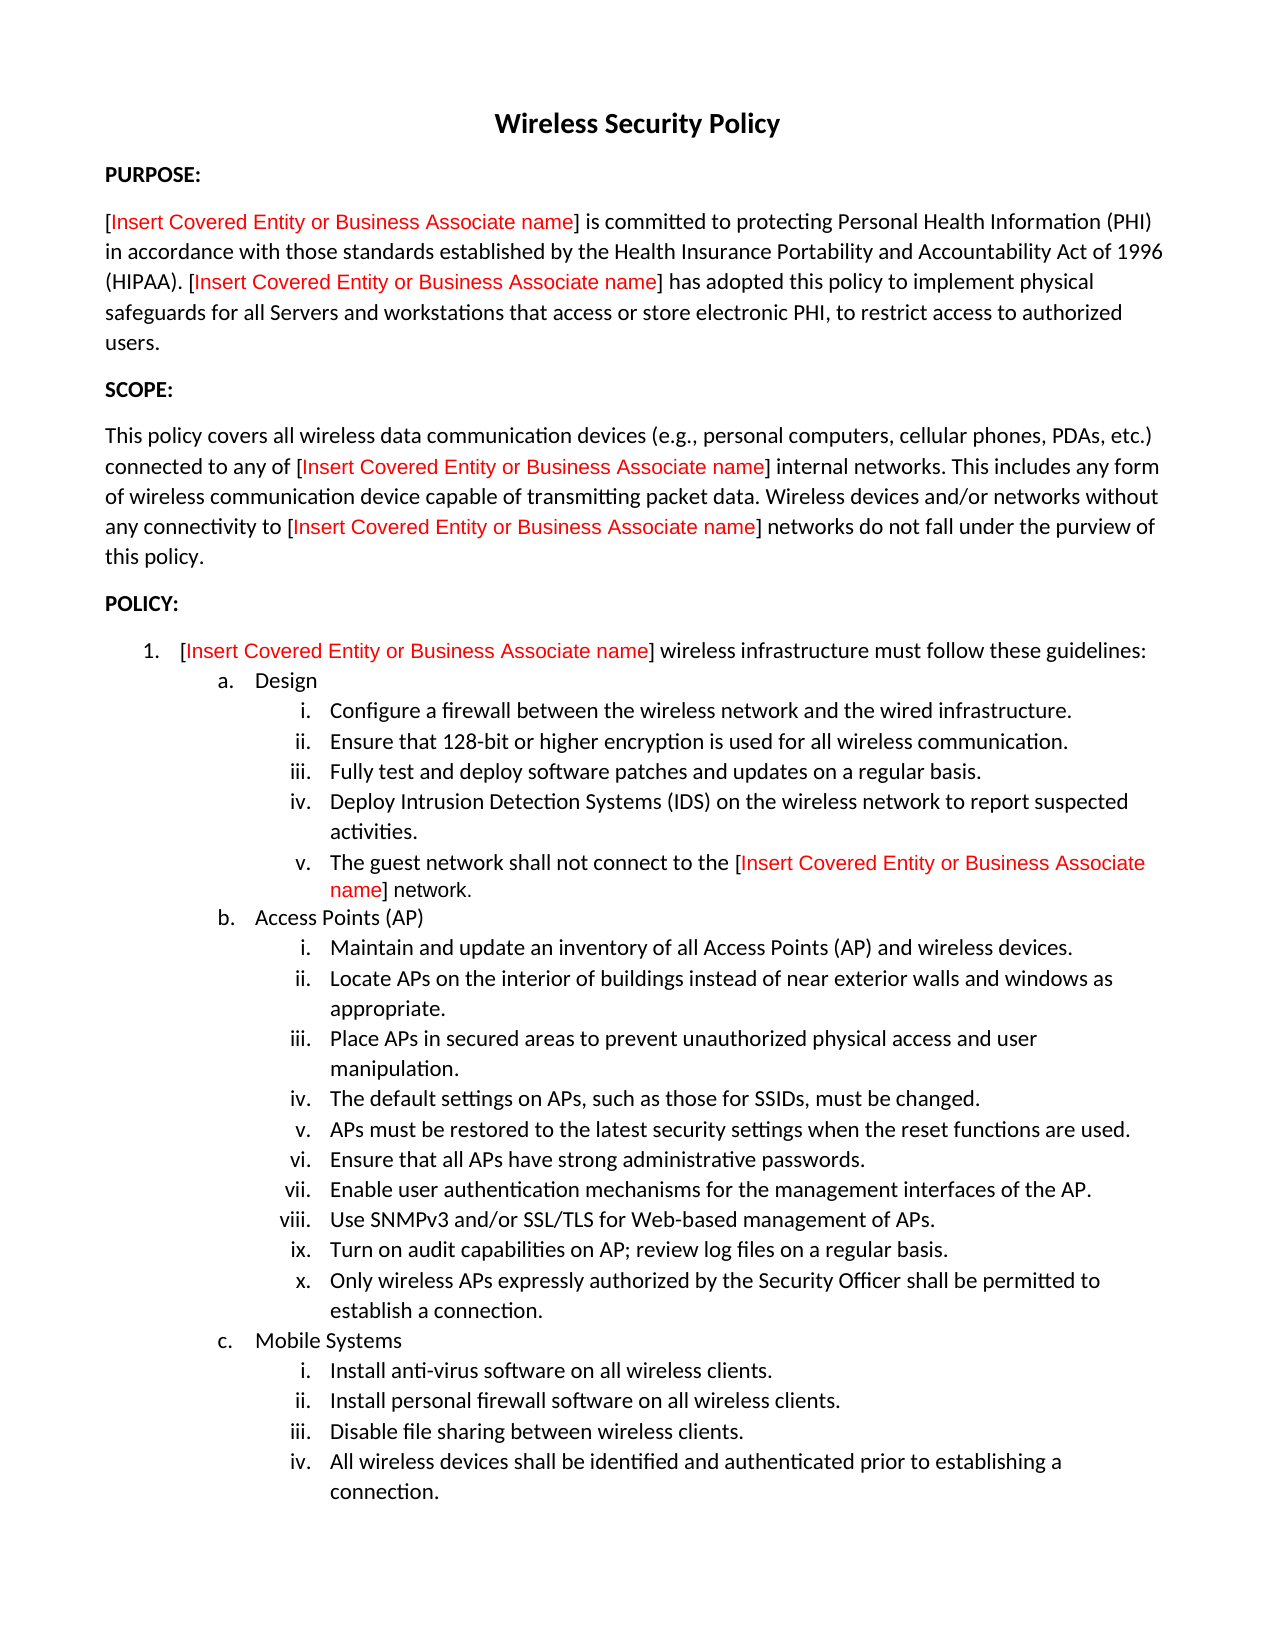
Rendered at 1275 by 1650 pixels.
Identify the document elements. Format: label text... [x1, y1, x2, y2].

text [Insert Covered Entity or Business Associate name] is committed to protecting Personal Health Information (PHI) in accordance with those standards established by the Health Insurance Portability and Accountability Act of 1996 (HIPAA). [Insert Covered Entity or Business Associate name] has adopted this policy to implement physical safeguards for all Servers and workstations that access or store electronic PHI, to restrict access to authorized users. [105, 207, 1170, 356]
list Access Points (AP) [217, 903, 1170, 931]
list Enable user authentication mechanisms for the management interfaces of the AP. [311, 1175, 1170, 1203]
list Maintain and update an inventory of all Access Points (AP) and wireless devices. [311, 933, 1170, 962]
text Wireless Security Policy [105, 105, 1170, 141]
list Configure a firewall between the wireless network and the wired infrastructure. [311, 697, 1170, 724]
text POLICY: [105, 589, 1170, 617]
text SCOPE: [105, 375, 1170, 403]
list APs must be restored to the latest security settings when the reset functions are used. [311, 1115, 1170, 1143]
list Turn on audit capabilities on AP; review log files on a regular basis. [311, 1236, 1170, 1264]
list Ensure that all APs have strong administrative passwords. [311, 1145, 1170, 1173]
list Use SNMPv3 and/or SSL/TLS for Web-based management of APs. [311, 1205, 1170, 1233]
list Ensure that 128-bit or higher encryption is used for all wireless communication. [311, 727, 1170, 755]
list Deploy Intrusion Detection Systems (IDS) on the wireless network to report suspected activities. [311, 787, 1170, 845]
list Disable file sharing between wireless clients. [311, 1417, 1170, 1445]
list The guest network shall not connect to the [Insert Covered Entity or Business Associate name] network. [311, 848, 1170, 901]
list Install personal firewall software on all wireless clients. [311, 1387, 1170, 1415]
list Mobile Systems [217, 1326, 1170, 1354]
text PURPOSE: [105, 160, 1170, 188]
text This policy covers all wireless data communication devices (e.g., personal computers, cellular phones, PDAs, etc.) connected to any of [Insert Covered Entity or Business Associate name] internal networks. This includes any form of wireless communication device capable of transmitting packet data. Wireless devices and/or networks without any connectivity to [Insert Covered Entity or Business Associate name] networks do not fall under the purview of this policy. [105, 422, 1170, 570]
list Place APs in secured areas to prevent unauthorized physical access and user manipulation. [311, 1024, 1170, 1082]
list Locate APs on the interior of buildings instead of near exterior walls and windows as appropriate. [311, 964, 1170, 1022]
list [Insert Covered Entity or Business Associate name] wireless infrastructure must follow these guidelines: [142, 636, 1170, 664]
list Only wireless APs expressly authorized by the Security Officer shall be permitted to establish a connection. [311, 1266, 1170, 1324]
list Install anti-virus software on all wireless clients. [311, 1356, 1170, 1384]
list The default settings on APs, such as those for SSIDs, must be changed. [311, 1084, 1170, 1113]
list All wireless devices shall be identified and authenticated prior to establishing a connection. [311, 1447, 1170, 1505]
list Fully test and deploy software patches and updates on a regular basis. [311, 757, 1170, 785]
list Design [217, 666, 1170, 694]
